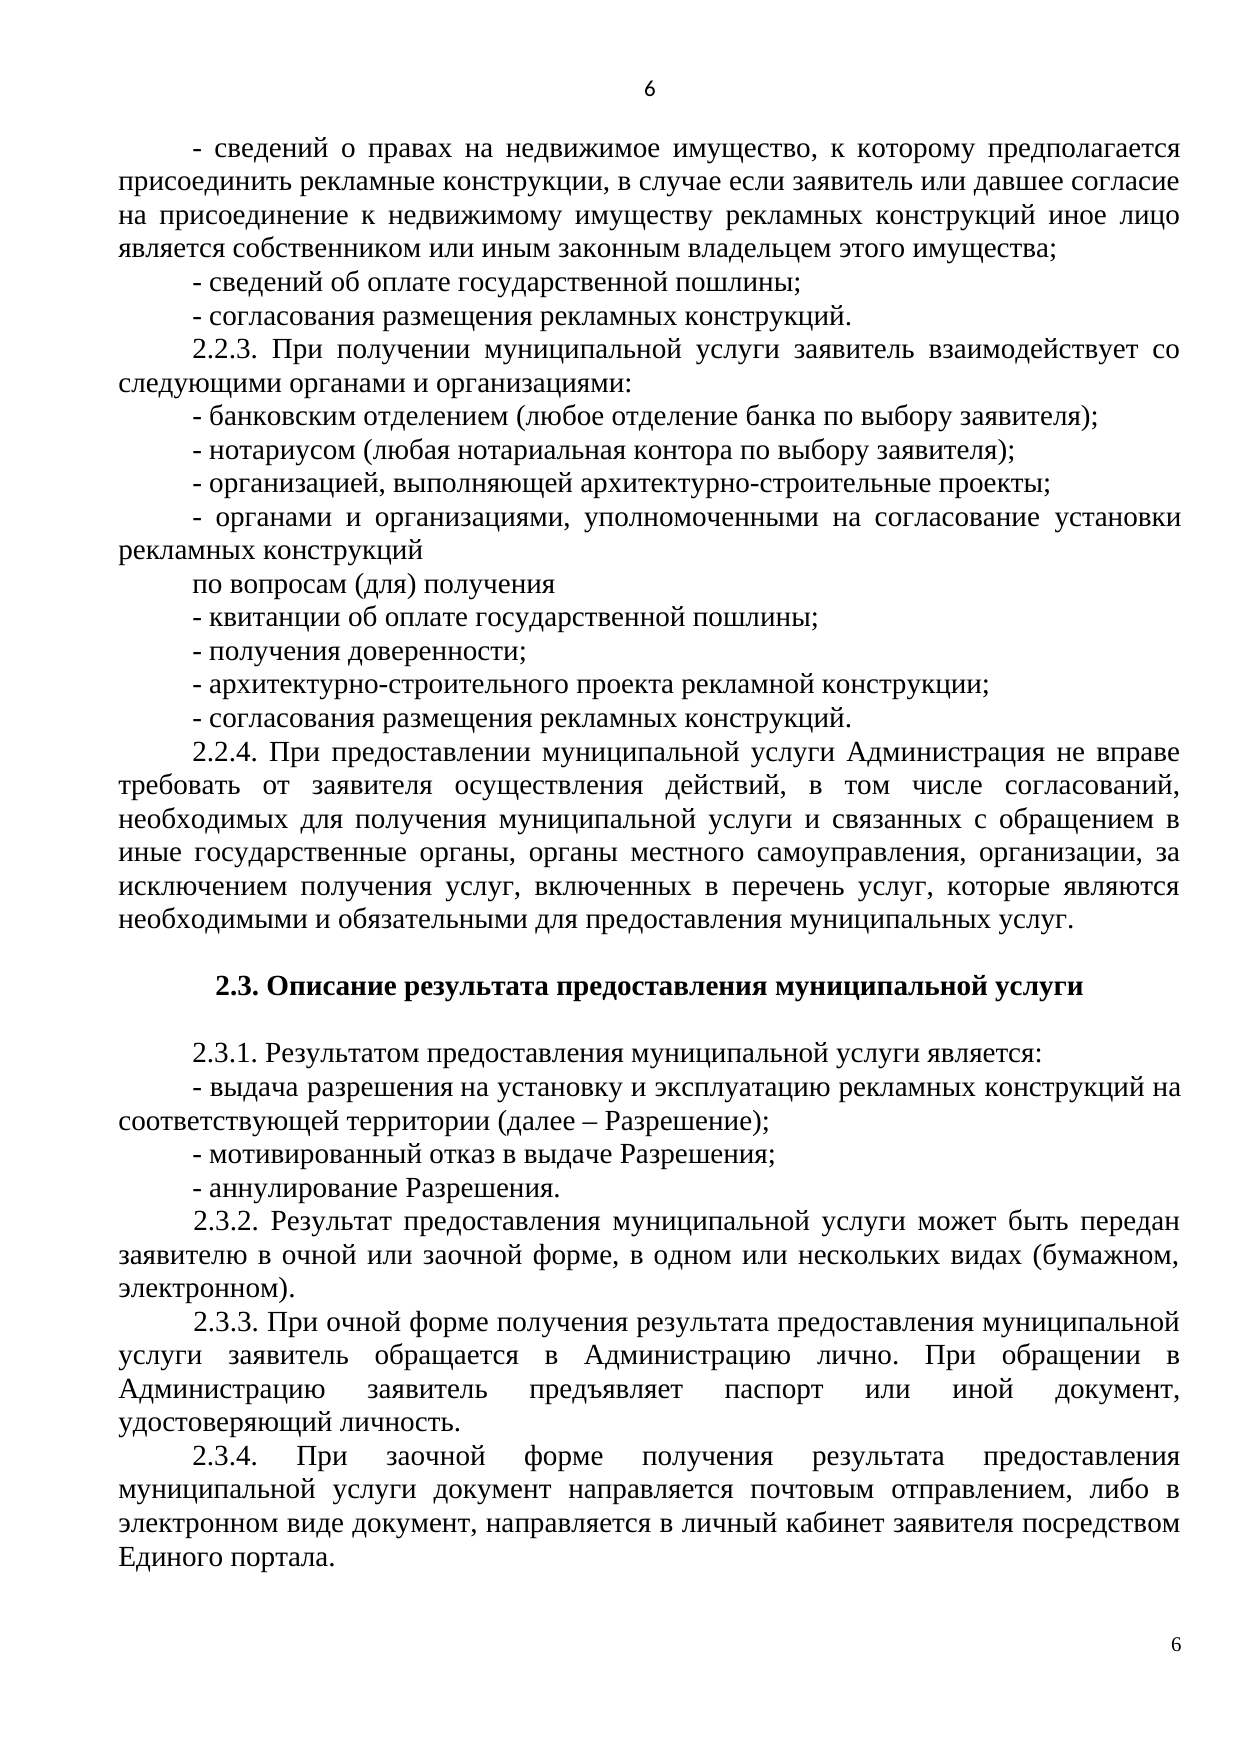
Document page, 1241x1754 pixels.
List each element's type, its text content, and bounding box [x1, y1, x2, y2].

text - банковским отделением (любое отделение банка по выбору заявителя); [118, 398, 1181, 432]
text 2.2.4. При предоставлении муниципальной услуги Администрация не вправе требовать от заявителя осуществления действий, в том числе согласований, необходимых для получения муниципальной услуги и связанных с обращением в иные государственные органы, органы местного самоуправления, организации, за исключением получения услуг, включенных в перечень услуг, которые являются необходимыми и обязательными для предоставления муниципальных услуг. [118, 734, 1181, 935]
text 2.3.2. Результат предоставления муниципальной услуги может быть передан заявителю в очной или заочной форме, в одном или нескольких видах (бумажном, электронном). [118, 1203, 1181, 1304]
text 2.3.4. При заочной форме получения результата предоставления муниципальной услуги документ направляется почтовым отправлением, либо в электронном виде документ, направляется в личный кабинет заявителя посредством Единого портала. [118, 1438, 1181, 1572]
text 2.3. Описание результата предоставления муниципальной услуги [118, 968, 1181, 1002]
text 2.2.3. При получении муниципальной услуги заявитель взаимодействует со следующими органами и организациями: [118, 331, 1181, 398]
text - сведений об оплате государственной пошлины; [118, 264, 1181, 298]
text - архитектурно-строительного проекта рекламной конструкции; [118, 667, 1181, 700]
text - согласования размещения рекламных конструкций. [118, 700, 1181, 734]
text - квитанции об оплате государственной пошлины; [118, 599, 1181, 633]
text - выдача разрешения на установку и эксплуатацию рекламных конструкций на соответствующей территории (далее – Разрешение); [118, 1069, 1181, 1136]
text - получения доверенности; [118, 633, 1181, 667]
text - нотариусом (любая нотариальная контора по выбору заявителя); [118, 432, 1181, 465]
text 2.3.1. Результатом предоставления муниципальной услуги является: [118, 1036, 1181, 1069]
text - аннулирование Разрешения. [118, 1170, 1181, 1203]
text - согласования размещения рекламных конструкций. [118, 298, 1181, 331]
text - сведений о правах на недвижимое имущество, к которому предполагается присоединить рекламные конструкции, в случае если заявитель или давшее согласие на присоединение к недвижимому имуществу рекламных конструкций иное лицо является собственником или иным законным владельцем этого имущества; [118, 130, 1181, 264]
text 2.3.3. При очной форме получения результата предоставления муниципальной услуги заявитель обращается в Администрацию лично. При обращении в Администрацию заявитель предъявляет паспорт или иной документ, удостоверяющий личность. [118, 1304, 1181, 1438]
text - органами и организациями, уполномоченными на согласование установки рекламных конструкций [118, 499, 1181, 566]
text - мотивированный отказ в выдаче Разрешения; [118, 1136, 1181, 1170]
text по вопросам (для) получения [118, 566, 1181, 599]
text - организацией, выполняющей архитектурно-строительные проекты; [118, 465, 1181, 499]
